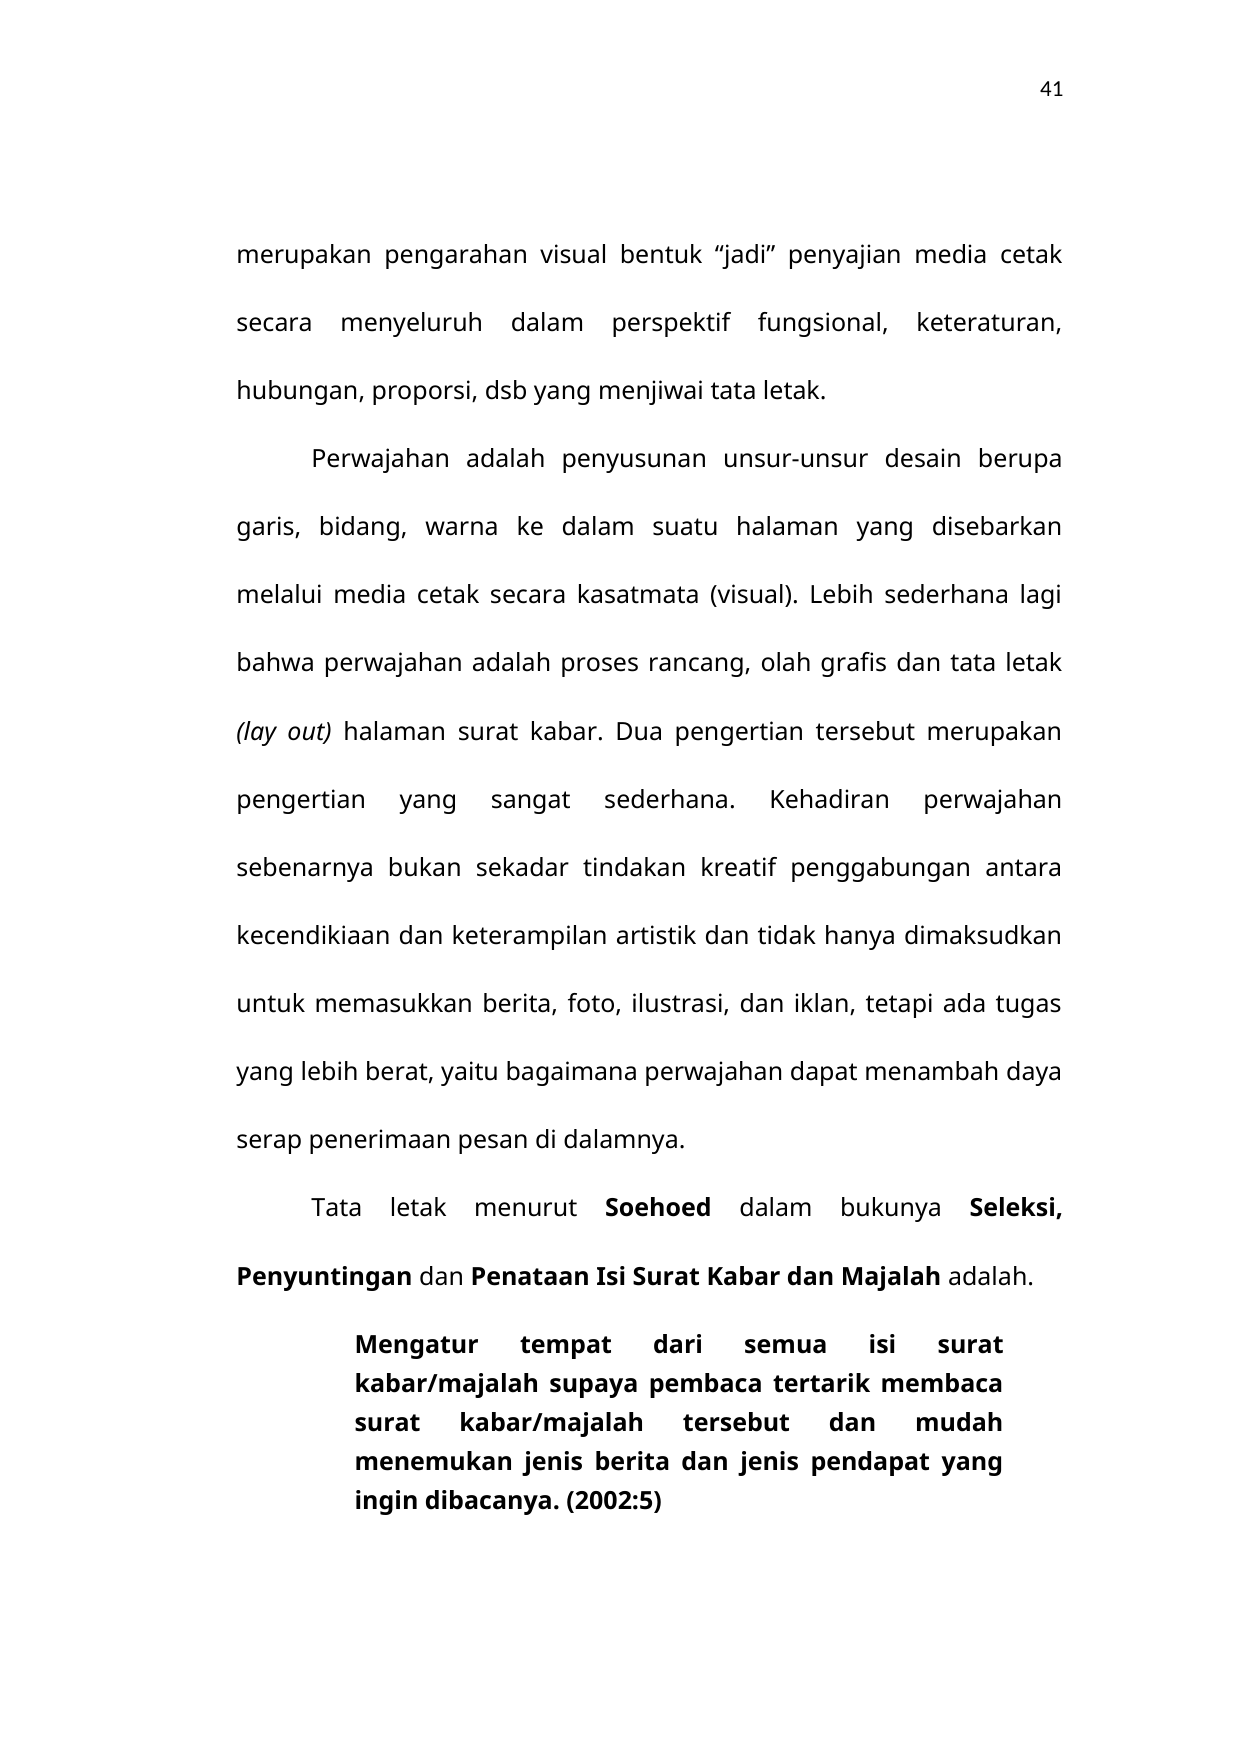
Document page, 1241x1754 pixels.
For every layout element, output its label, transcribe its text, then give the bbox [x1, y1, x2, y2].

text Perwajahan adalah penyusunan unsur-unsur desain berupa garis, bidang, warna ke dalam suatu halaman yang disebarkan melalui media cetak secara kasatmata (visual). Lebih sederhana lagi bahwa perwajahan adalah proses rancang, olah grafis dan tata letak (lay out) halaman surat kabar. Dua pengertian tersebut merupakan pengertian yang sangat sederhana. Kehadiran perwajahan sebenarnya bukan sekadar tindakan kreatif penggabungan antara kecendikiaan dan keterampilan artistik dan tidak hanya dimaksudkan untuk memasukkan berita, foto, ilustrasi, dan iklan, tetapi ada tugas yang lebih berat, yaitu bagaimana perwajahan dapat menambah daya serap penerimaan pesan di dalamnya. [236, 441, 1063, 1156]
text Mengatur tempat dari semua isi surat kabar/majalah supaya pembaca tertarik membaca surat kabar/majalah tersebut dan mudah menemukan jenis berita dan jenis pendapat yang ingin dibacanya. (2002:5) [354, 1326, 1004, 1517]
text Tata letak menurut Soehoed dalam bukunya Seleksi, Penyuntingan dan Penataan Isi Surat Kabar dan Majalah adalah. [236, 1190, 1063, 1292]
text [236, 236, 1063, 407]
